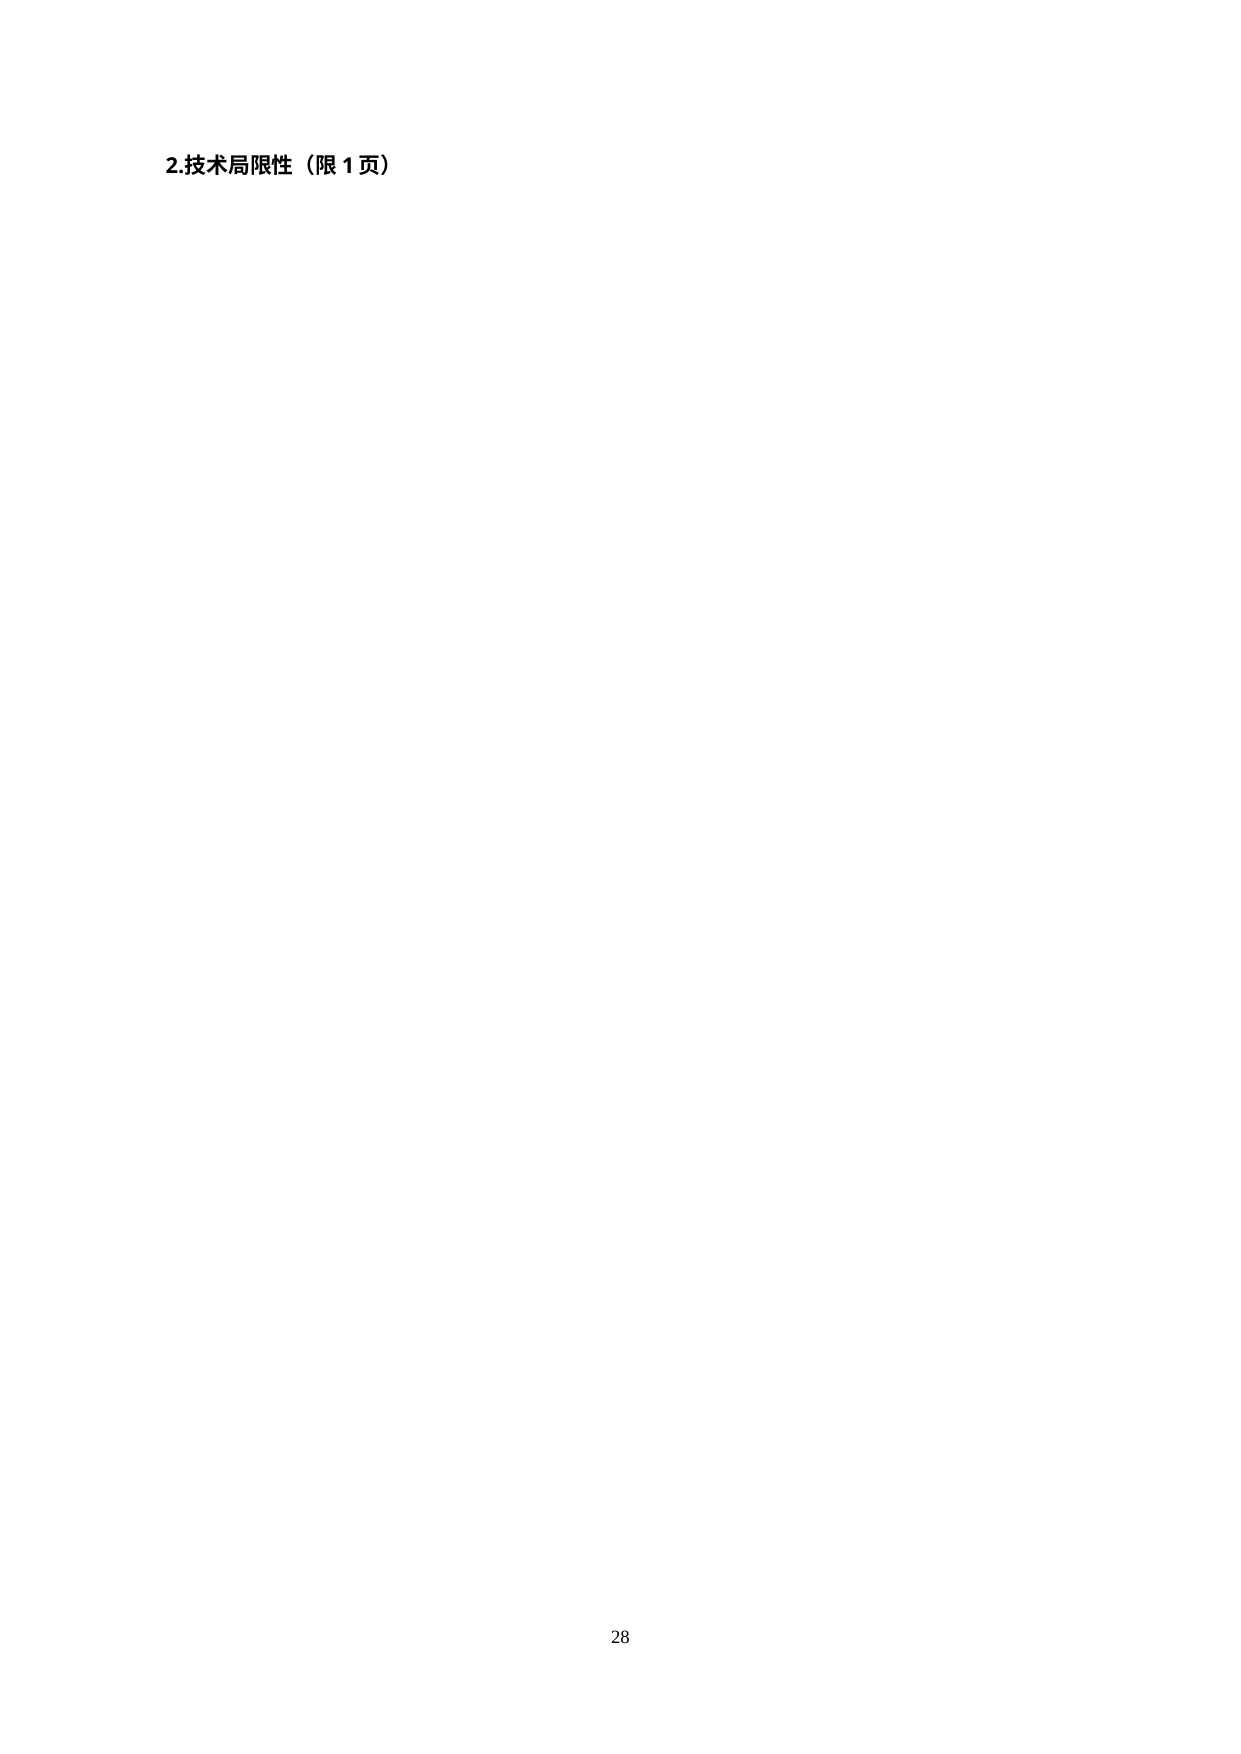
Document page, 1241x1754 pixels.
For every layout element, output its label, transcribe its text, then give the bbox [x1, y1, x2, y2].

text 1. 主要技术发明（限5页）2.技术局限性（限1页） [165, 148, 1075, 179]
